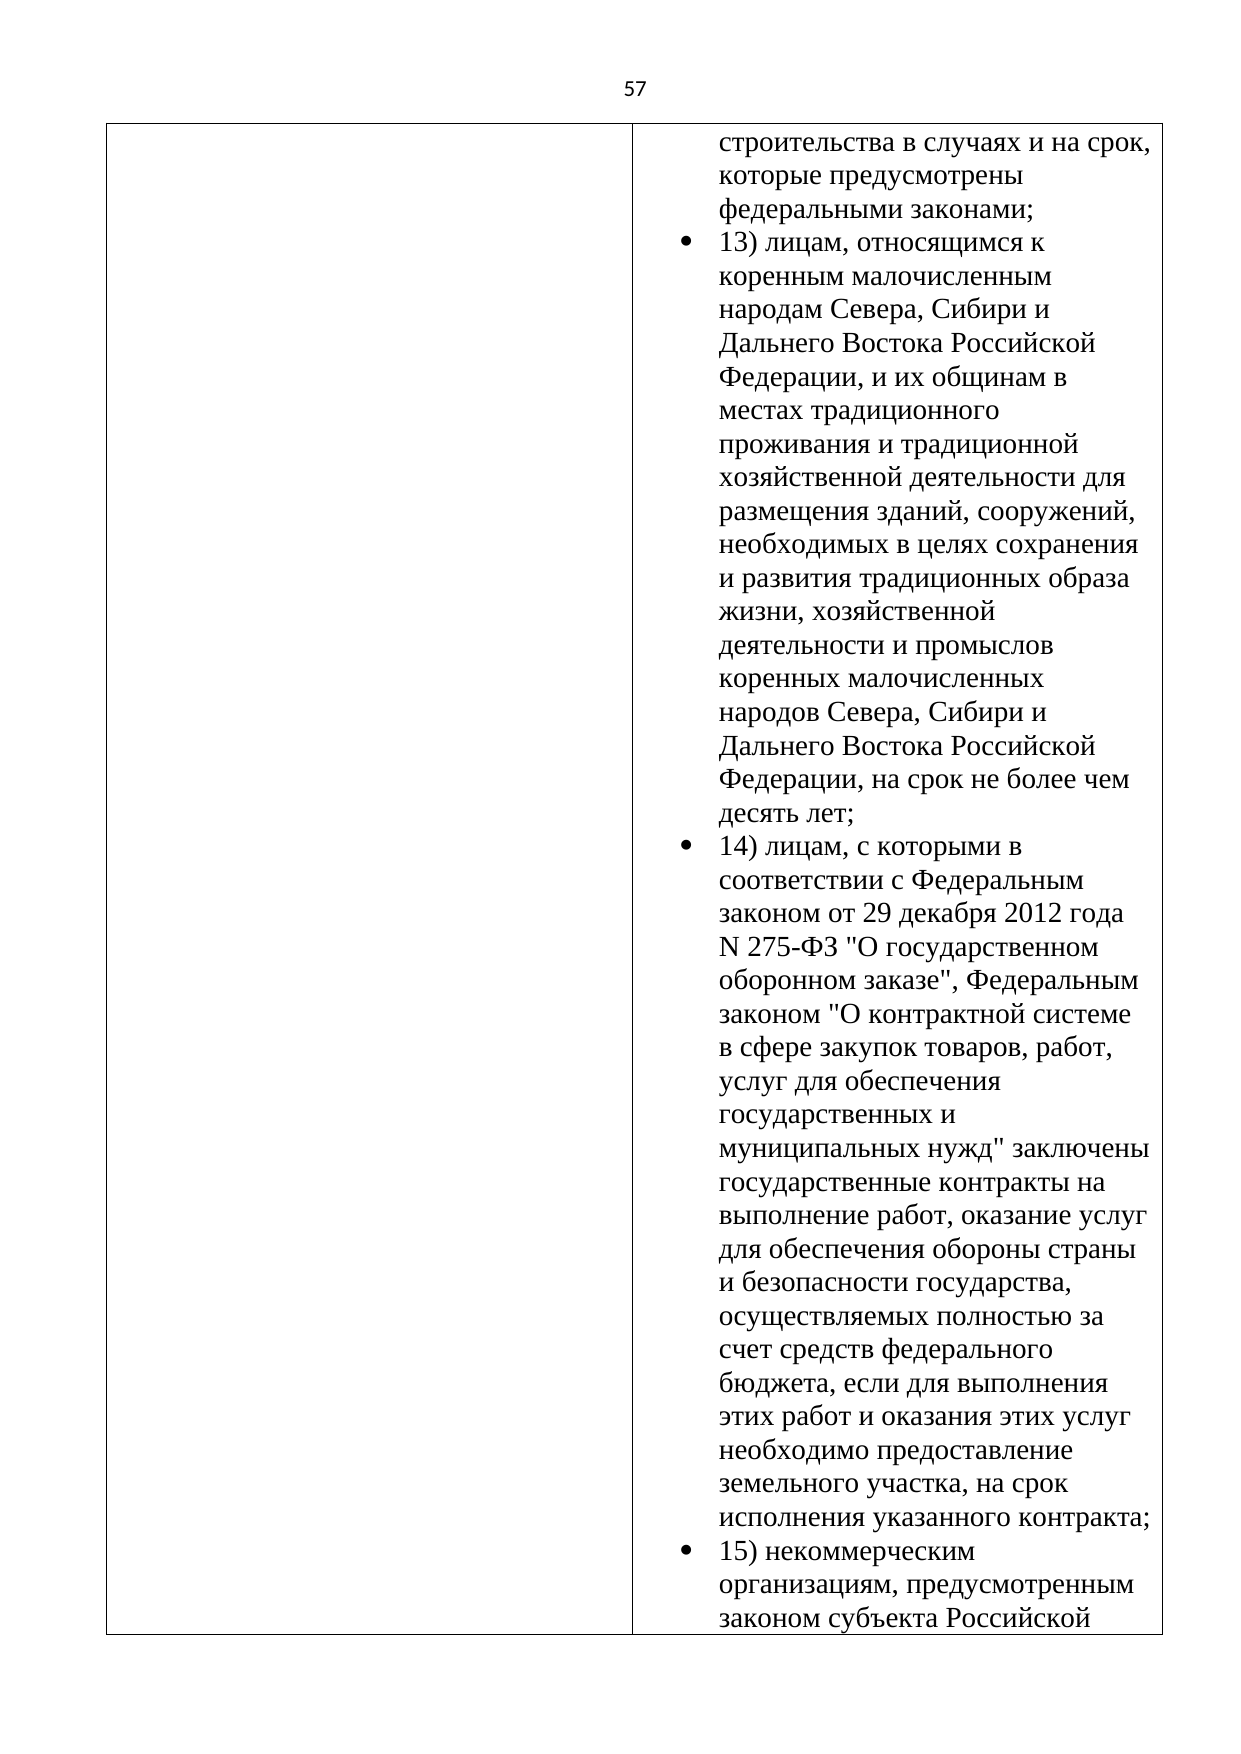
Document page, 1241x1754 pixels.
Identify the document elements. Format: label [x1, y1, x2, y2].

table_cell [107, 124, 632, 1633]
table_cell [633, 124, 1162, 1633]
